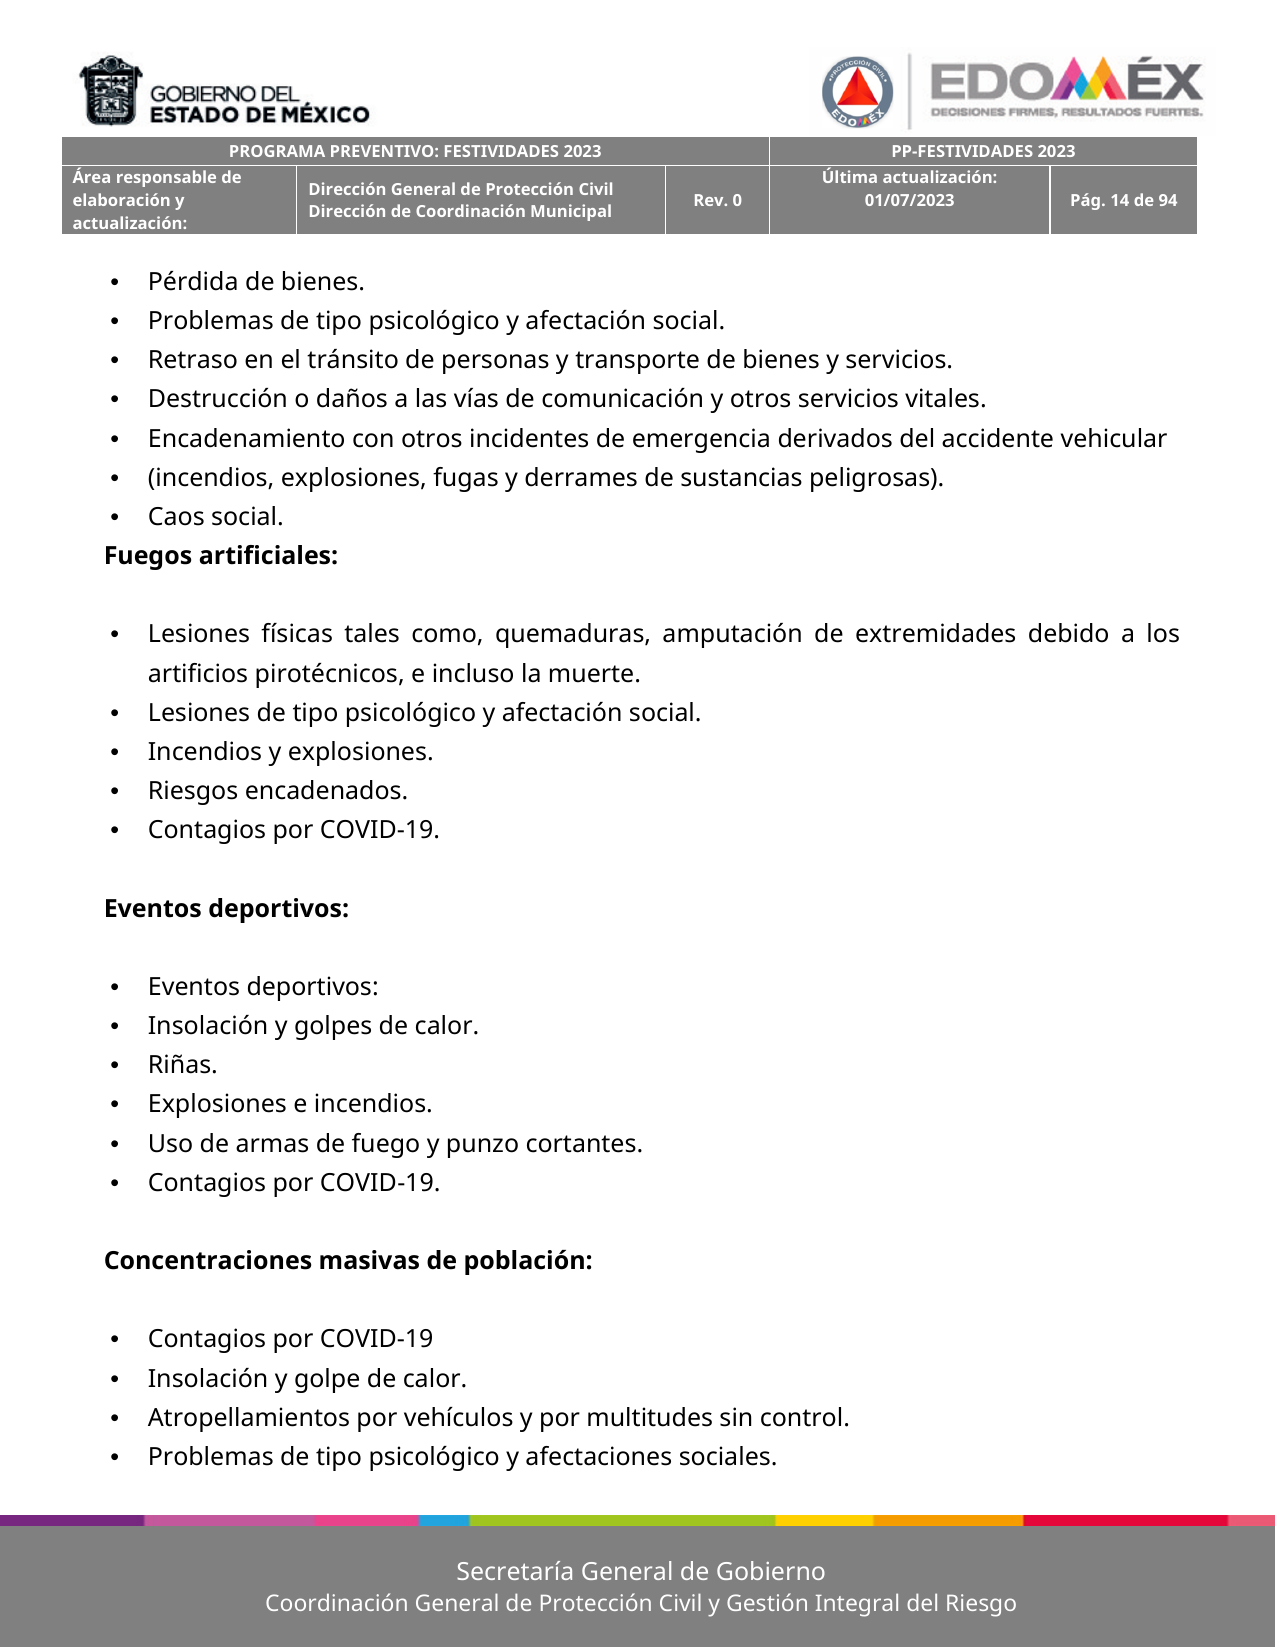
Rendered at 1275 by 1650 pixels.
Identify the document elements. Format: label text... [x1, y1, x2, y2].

list Uso de armas de fuego y punzo cortantes. [110, 1125, 1181, 1159]
list Encadenamiento con otros incidentes de emergencia derivados del accidente vehicular [110, 420, 1181, 454]
list Problemas de tipo psicológico y afectaciones sociales. [110, 1438, 1181, 1473]
list Contagios por COVID-19. [110, 812, 1181, 846]
list Explosiones e incendios. [110, 1086, 1181, 1120]
list Insolación y golpe de calor. [110, 1360, 1181, 1394]
list Contagios por COVID-19 [110, 1321, 1181, 1355]
list Destrucción o daños a las vías de comunicación y otros servicios vitales. [110, 381, 1181, 415]
list Problemas de tipo psicológico y afectación social. [110, 303, 1181, 337]
text Fuegos artificiales: [103, 538, 1181, 572]
list Atropellamientos por vehículos y por multitudes sin control. [110, 1399, 1181, 1433]
picture [72, 47, 379, 136]
list Pérdida de bienes. [110, 263, 1181, 298]
list Caos social. [110, 498, 1181, 533]
list (incendios, explosiones, fugas y derrames de sustancias peligrosas). [110, 459, 1181, 493]
list Incendios y explosiones. [110, 733, 1181, 768]
text Eventos deportivos: [103, 890, 1181, 924]
list Retraso en el tránsito de personas y transporte de bienes y servicios. [110, 342, 1181, 376]
list Lesiones de tipo psicológico y afectación social. [110, 694, 1181, 728]
picture [809, 47, 1217, 136]
list Riñas. [110, 1047, 1181, 1081]
text Concentraciones masivas de población: [103, 1243, 1181, 1277]
picture [0, 1515, 1275, 1526]
list Lesiones físicas tales como, quemaduras, amputación de extremidades debido a los artificios pirotécnicos, e incluso la muerte. [110, 616, 1181, 689]
list Insolación y golpes de calor. [110, 1008, 1181, 1042]
list Riesgos encadenados. [110, 773, 1181, 807]
list Contagios por COVID-19. [110, 1164, 1181, 1198]
list Eventos deportivos: [110, 968, 1181, 1003]
